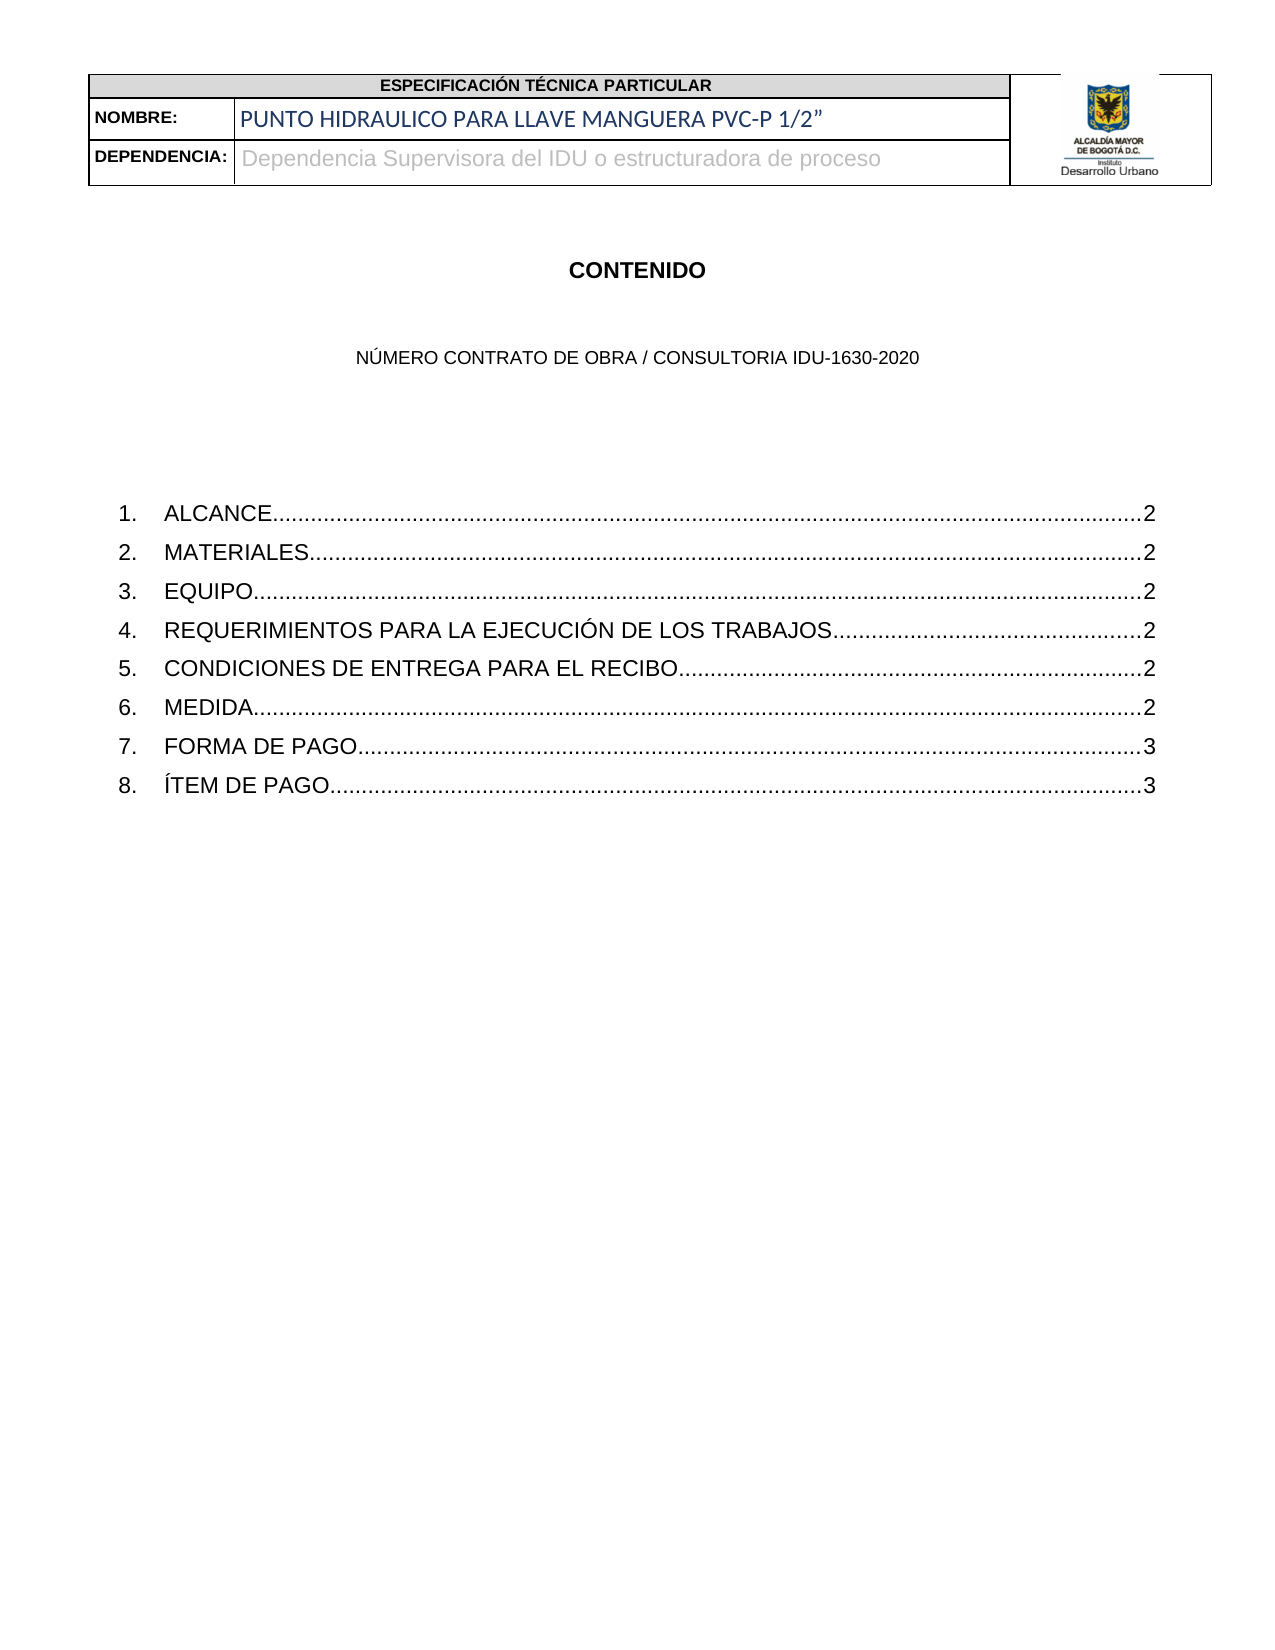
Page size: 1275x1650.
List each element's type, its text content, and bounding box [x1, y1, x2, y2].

text CONTENIDO [118, 257, 1157, 283]
picture [1060, 74, 1160, 185]
text NÚMERO CONTRATO DE OBRA / CONSULTORIA IDU-1630-2020 [118, 347, 1157, 368]
